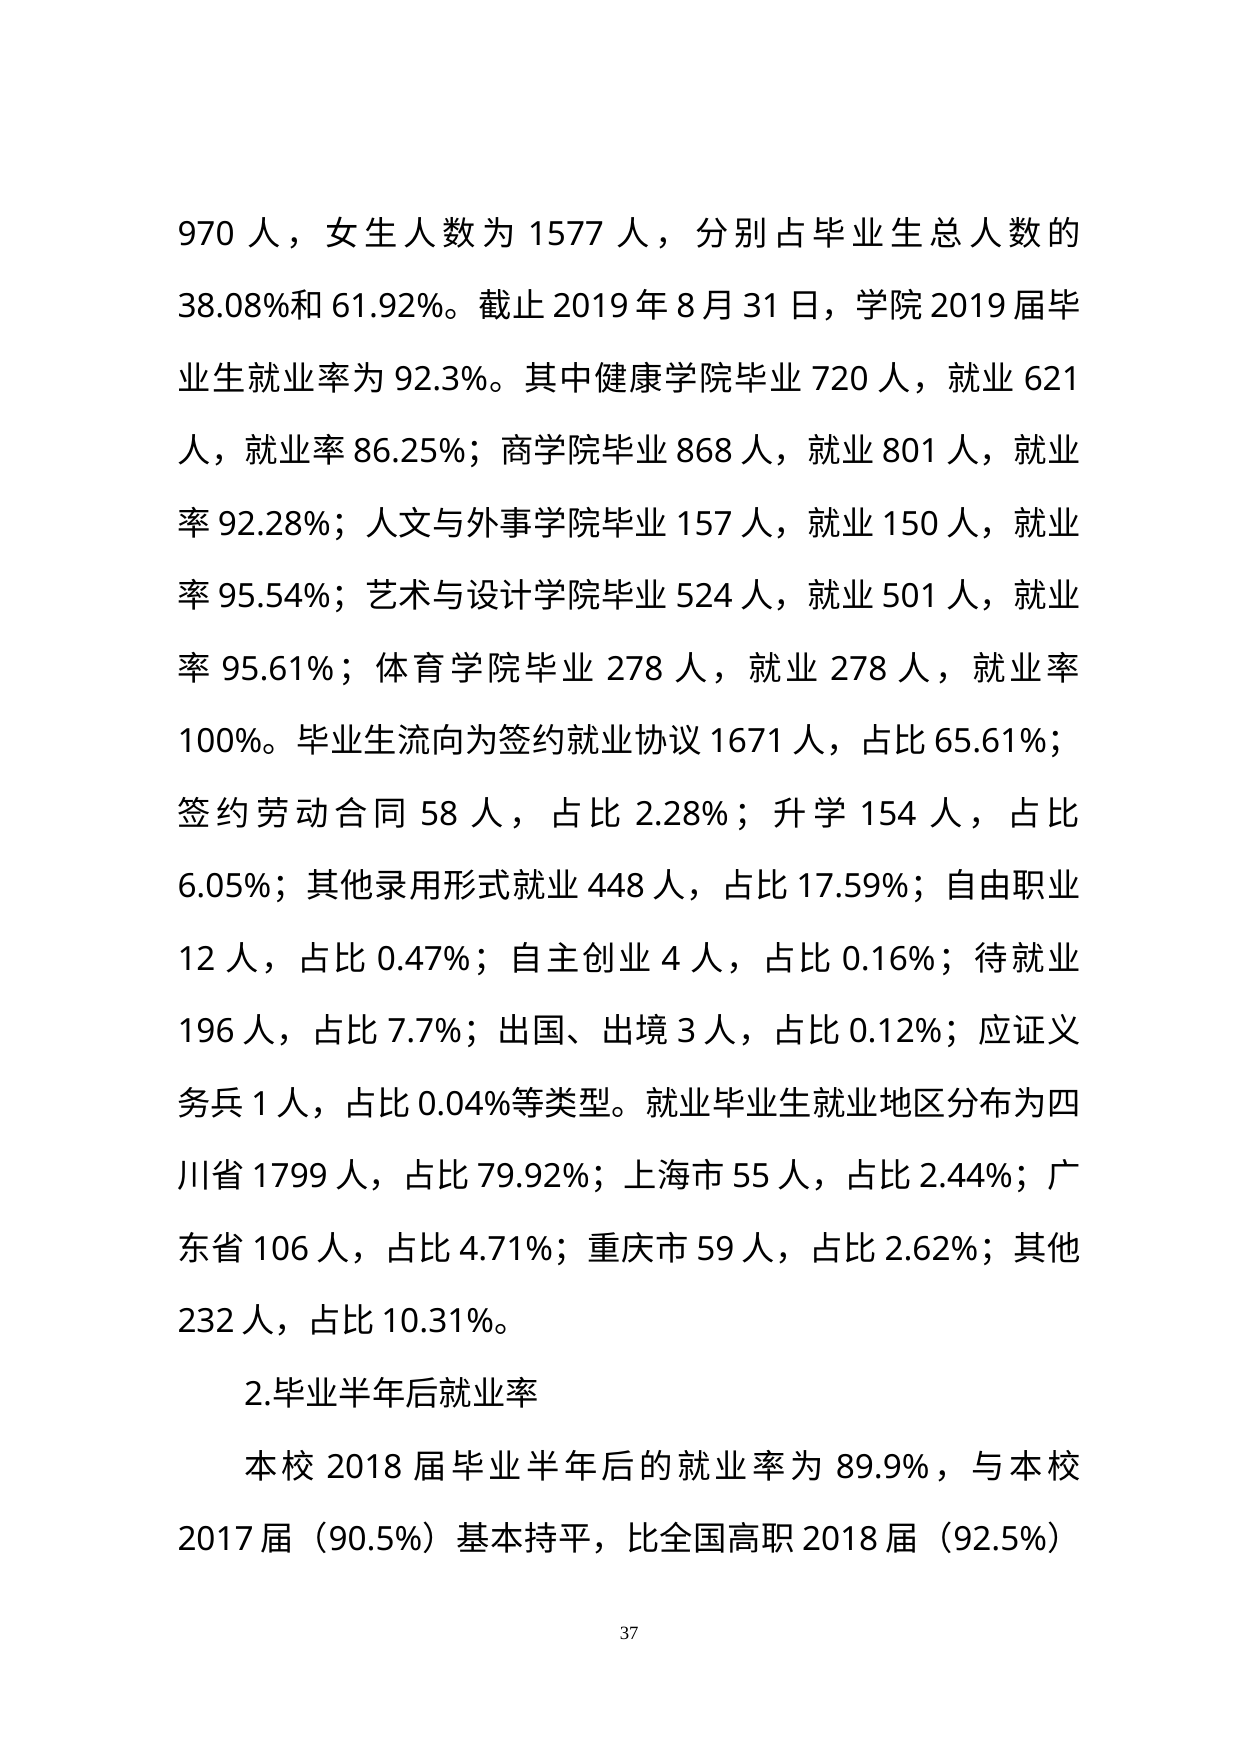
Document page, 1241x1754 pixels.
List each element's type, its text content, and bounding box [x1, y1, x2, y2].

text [177, 207, 1081, 1343]
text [177, 1439, 1081, 1560]
subtitle 2.毕业半年后就业率 [177, 1367, 1081, 1415]
